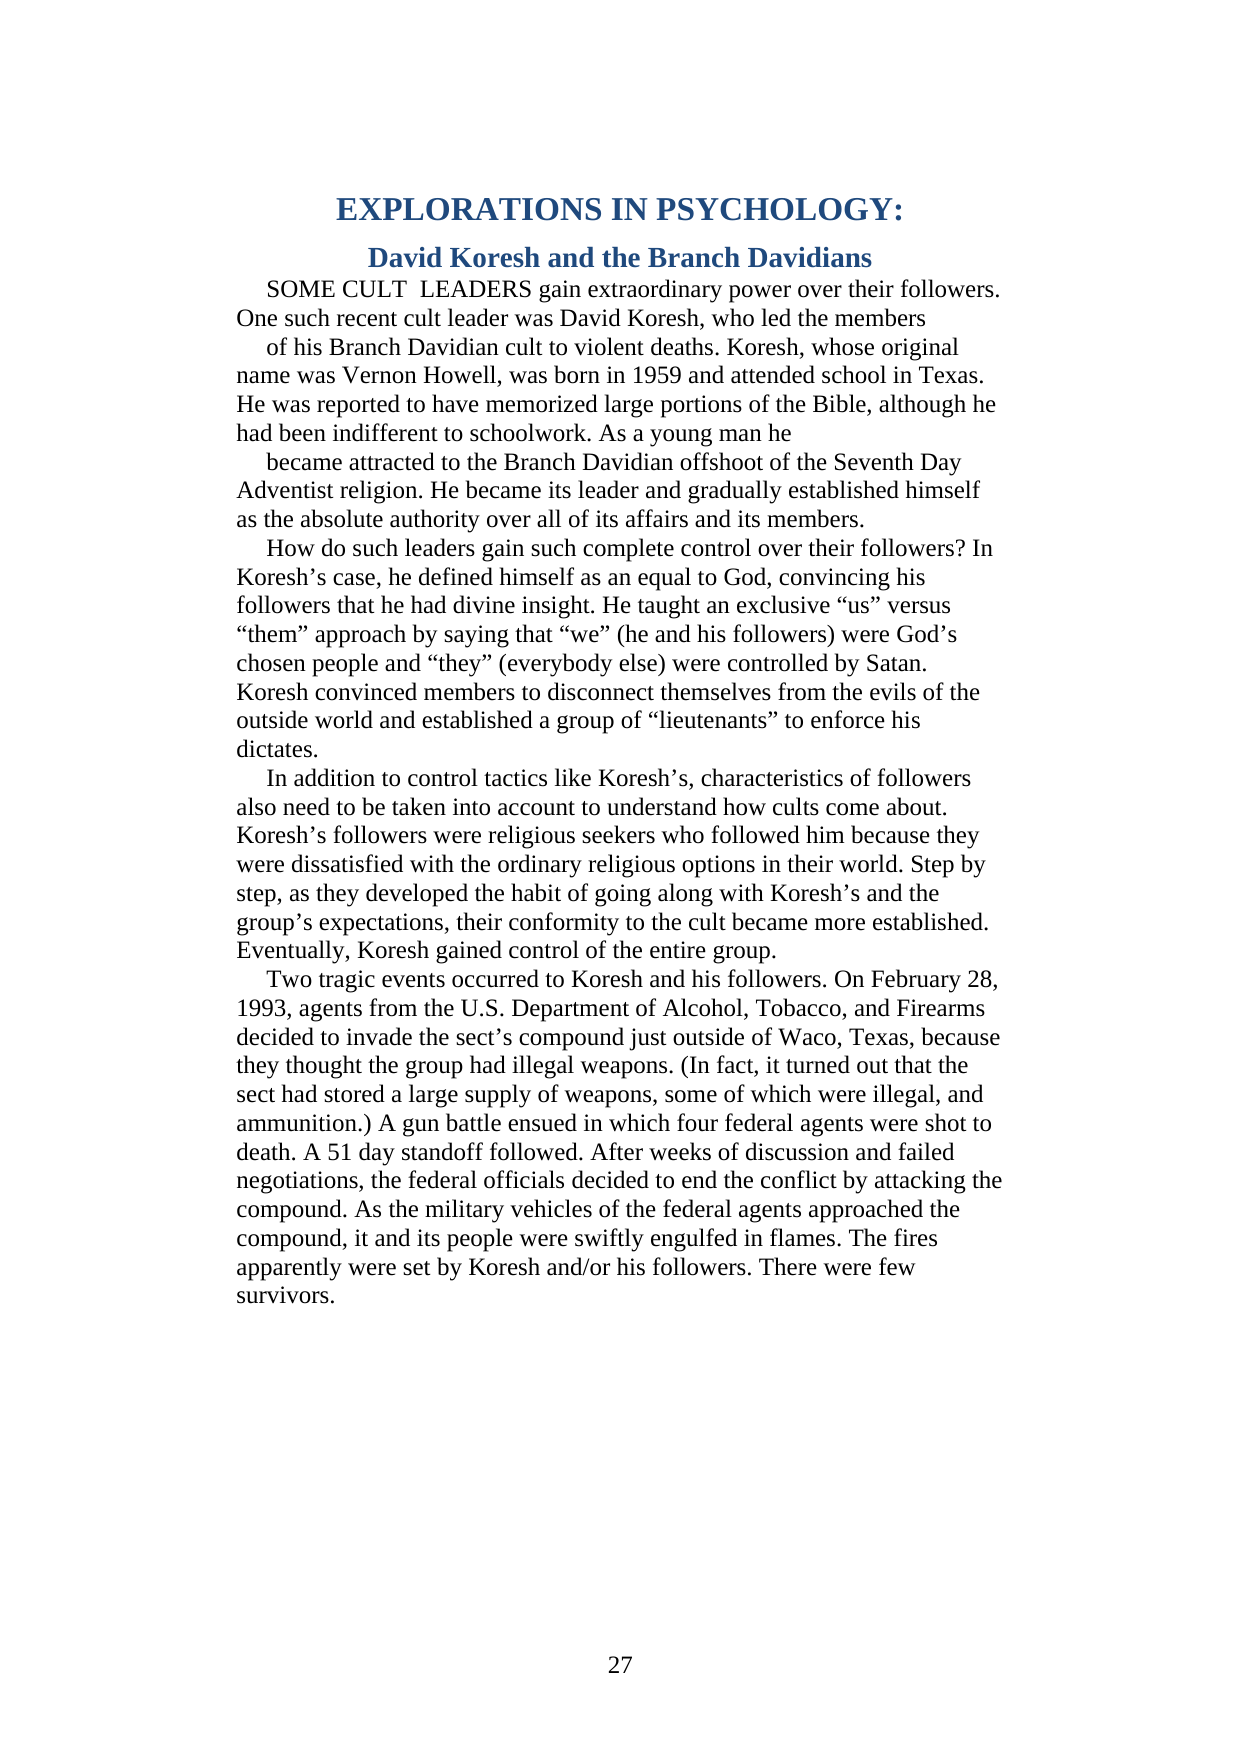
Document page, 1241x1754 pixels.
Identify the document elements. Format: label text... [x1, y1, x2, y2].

text How do such leaders gain such complete control over their followers? In Koresh’s case, he defined himself as an equal to God, convincing his followers that he had divine insight. He taught an exclusive “us” versus “them” approach by saying that “we” (he and his followers) were God’s chosen people and “they” (everybody else) were controlled by Satan. Koresh convinced members to disconnect themselves from the evils of the outside world and established a group of “lieutenants” to enforce his dictates. [236, 533, 1004, 763]
text of his Branch Davidian cult to violent deaths. Koresh, whose original name was Vernon Howell, was born in 1959 and attended school in Texas. He was reported to have memorized large portions of the Bible, although he had been indifferent to schoolwork. As a young man he [236, 332, 1004, 447]
text Two tragic events occurred to Koresh and his followers. On February 28, 1993, agents from the U.S. Department of Alcohol, Tobacco, and Firearms decided to invade the sect’s compound just outside of Waco, Texas, because they thought the group had illegal weapons. (In fact, it turned out that the sect had stored a large supply of weapons, some of which were illegal, and ammunition.) A gun battle ensued in which four federal agents were shot to death. A 51 day standoff followed. After weeks of discussion and failed negotiations, the federal officials decided to end the conflict by attacking the compound. As the military vehicles of the federal agents approached the compound, it and its people were swiftly engulfed in flames. The fires apparently were set by Koresh and/or his followers. There were few survivors. [236, 964, 1004, 1309]
text In addition to control tactics like Koresh’s, characteristics of followers also need to be taken into account to understand how cults come about. Koresh’s followers were religious seekers who followed him because they were dissatisfied with the ordinary religious options in their world. Step by step, as they developed the habit of going along with Koresh’s and the group’s expectations, their conformity to the cult became more established. Eventually, Koresh gained control of the entire group. [236, 763, 1004, 964]
subtitle David Koresh and the Branch Davidians [236, 241, 1004, 274]
text SOME CULT LEADERS gain extraordinary power over their followers. One such recent cult leader was David Koresh, who led the members [236, 274, 1004, 332]
text became attracted to the Branch Davidian offshoot of the Seventh Day Adventist religion. He became its leader and gradually established himself as the absolute authority over all of its affairs and its members. [236, 447, 1004, 533]
subtitle EXPLORATIONS IN PSYCHOLOGY: [236, 190, 1004, 228]
